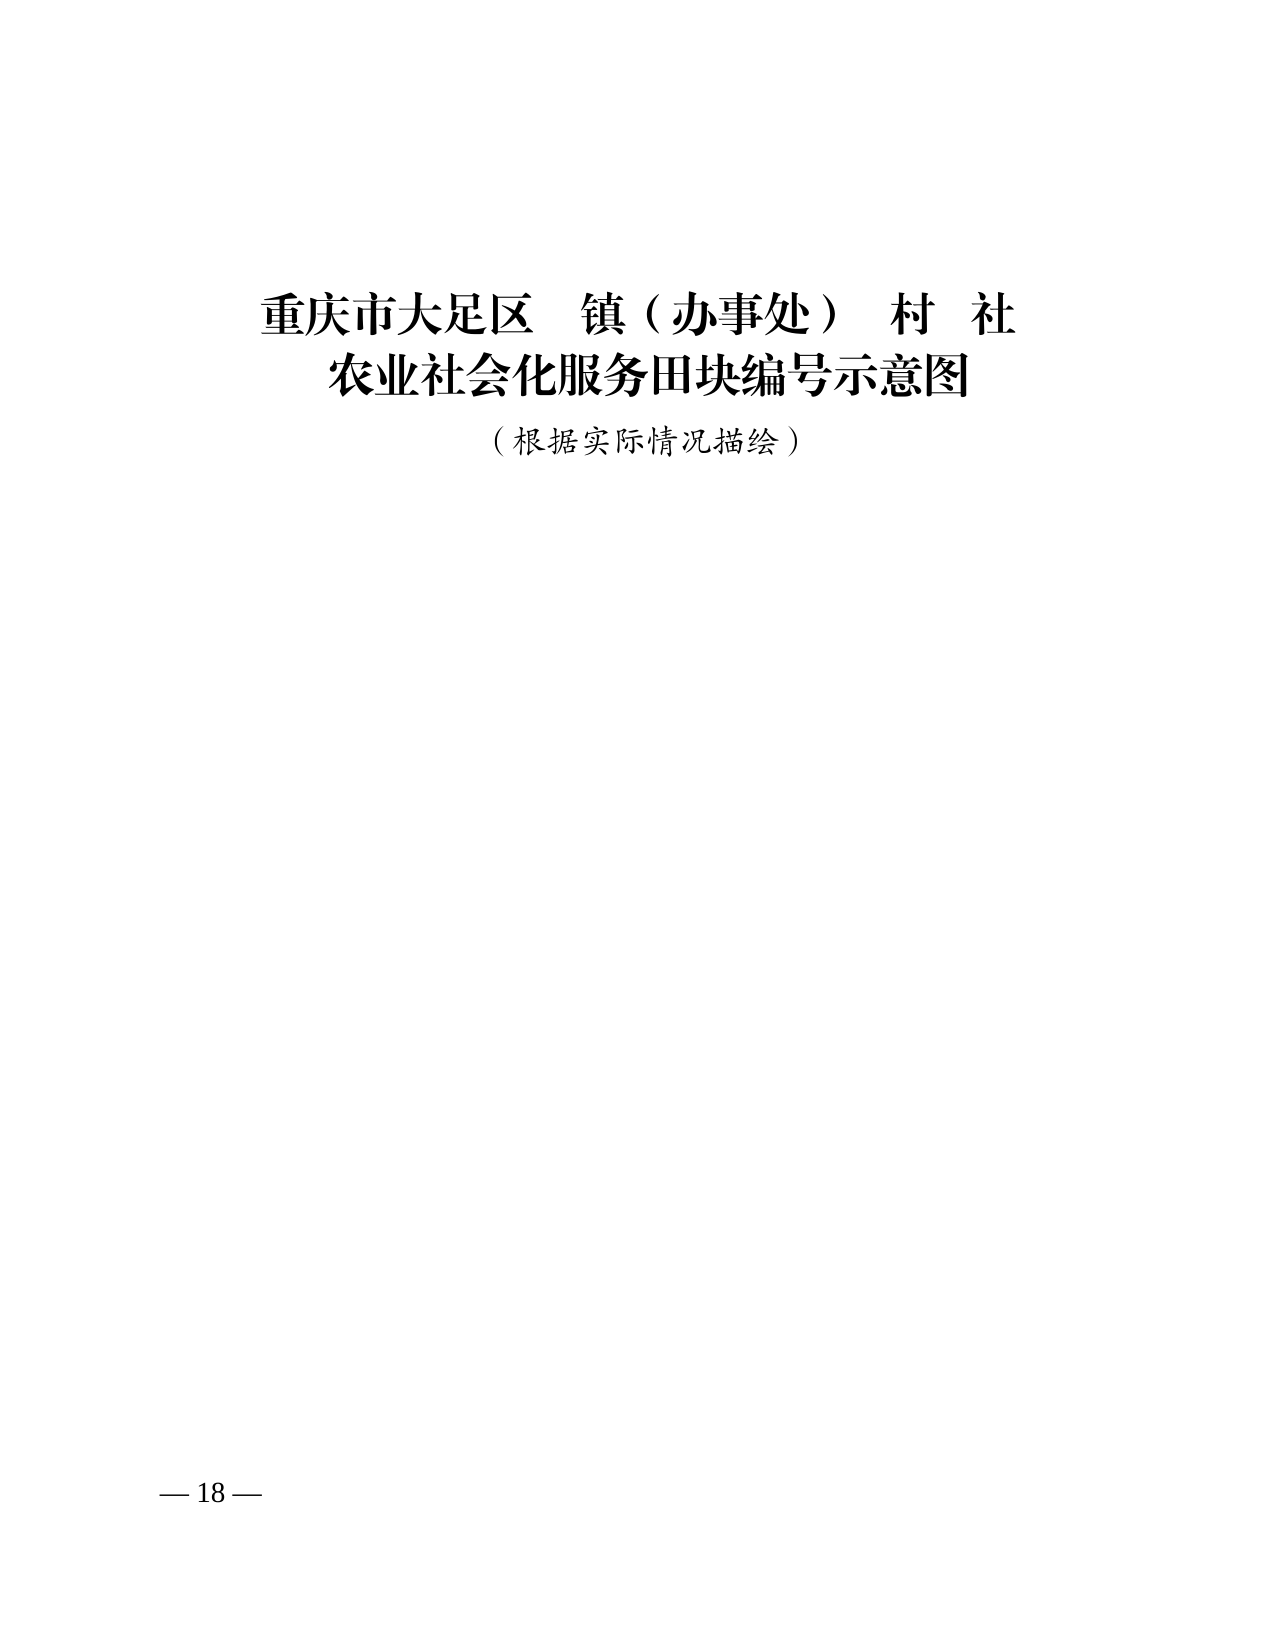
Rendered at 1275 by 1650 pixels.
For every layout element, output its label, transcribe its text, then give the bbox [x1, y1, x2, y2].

text （根据实际情况描绘） [159, 404, 1116, 466]
text 重庆市大足区 镇（办事处） 村 社 [159, 280, 1116, 342]
text 农业社会化服务田块编号示意图 [159, 342, 1116, 404]
